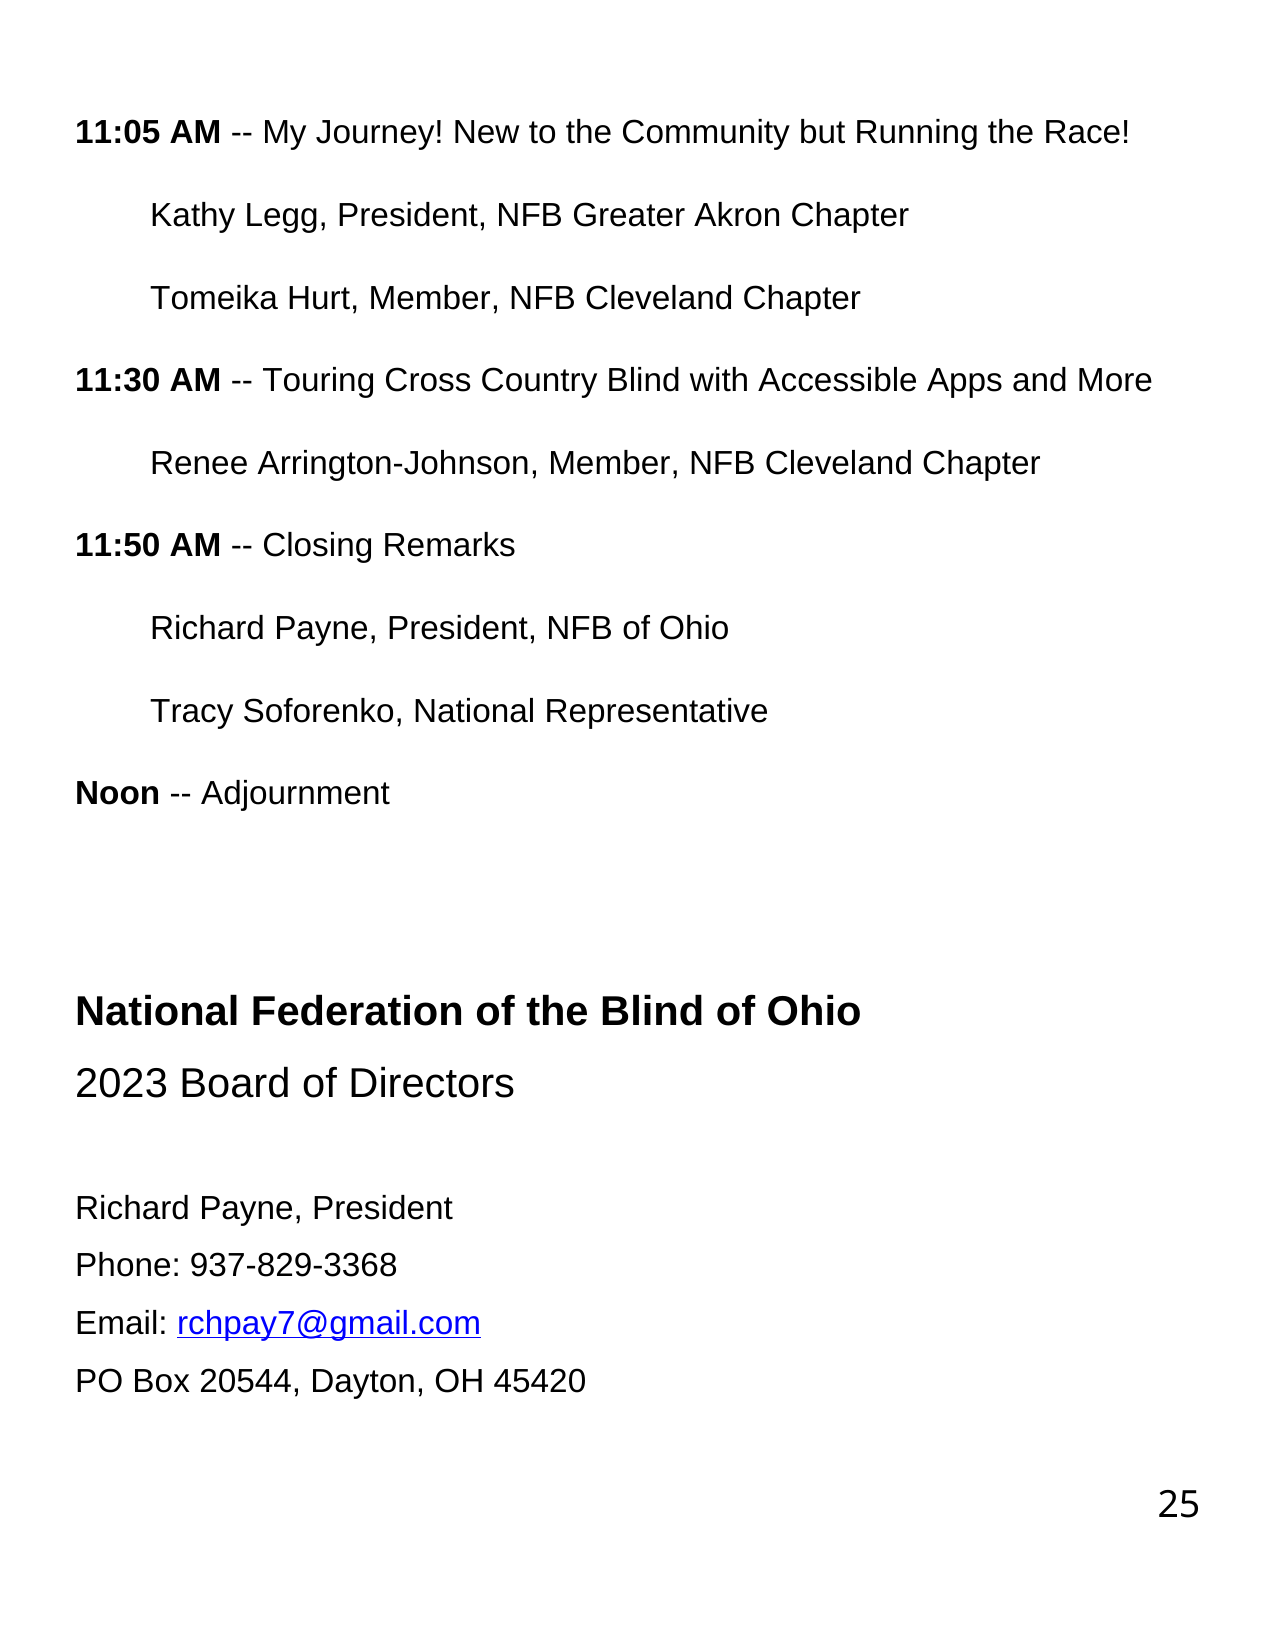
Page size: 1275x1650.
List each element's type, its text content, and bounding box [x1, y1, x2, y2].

text Richard Payne, President [75, 1188, 1200, 1226]
text Richard Payne, President, NFB of Ohio [150, 608, 1200, 647]
subtitle National Federation of the Blind of Ohio [75, 987, 1200, 1034]
subtitle 2023 Board of Directors [75, 1058, 1200, 1106]
text PO Box 20544, Dayton, OH 45420 [75, 1361, 1200, 1399]
text Tracy Soforenko, National Representative [150, 691, 1200, 729]
text 11:50 AM -- Closing Remarks [75, 526, 1200, 564]
text Email: rchpay7@gmail.com [75, 1303, 1200, 1342]
text 11:05 AM -- My Journey! New to the Community but Running the Race! [75, 112, 1200, 151]
text Phone: 937-829-3368 [75, 1246, 1200, 1284]
text Kathy Legg, President, NFB Greater Akron Chapter [150, 195, 1200, 233]
text Renee Arrington-Johnson, Member, NFB Cleveland Chapter [150, 443, 1200, 481]
text 11:30 AM -- Touring Cross Country Blind with Accessible Apps and More [75, 360, 1200, 399]
text Noon -- Adjournment [75, 773, 1200, 812]
text Tomeika Hurt, Member, NFB Cleveland Chapter [150, 278, 1200, 316]
